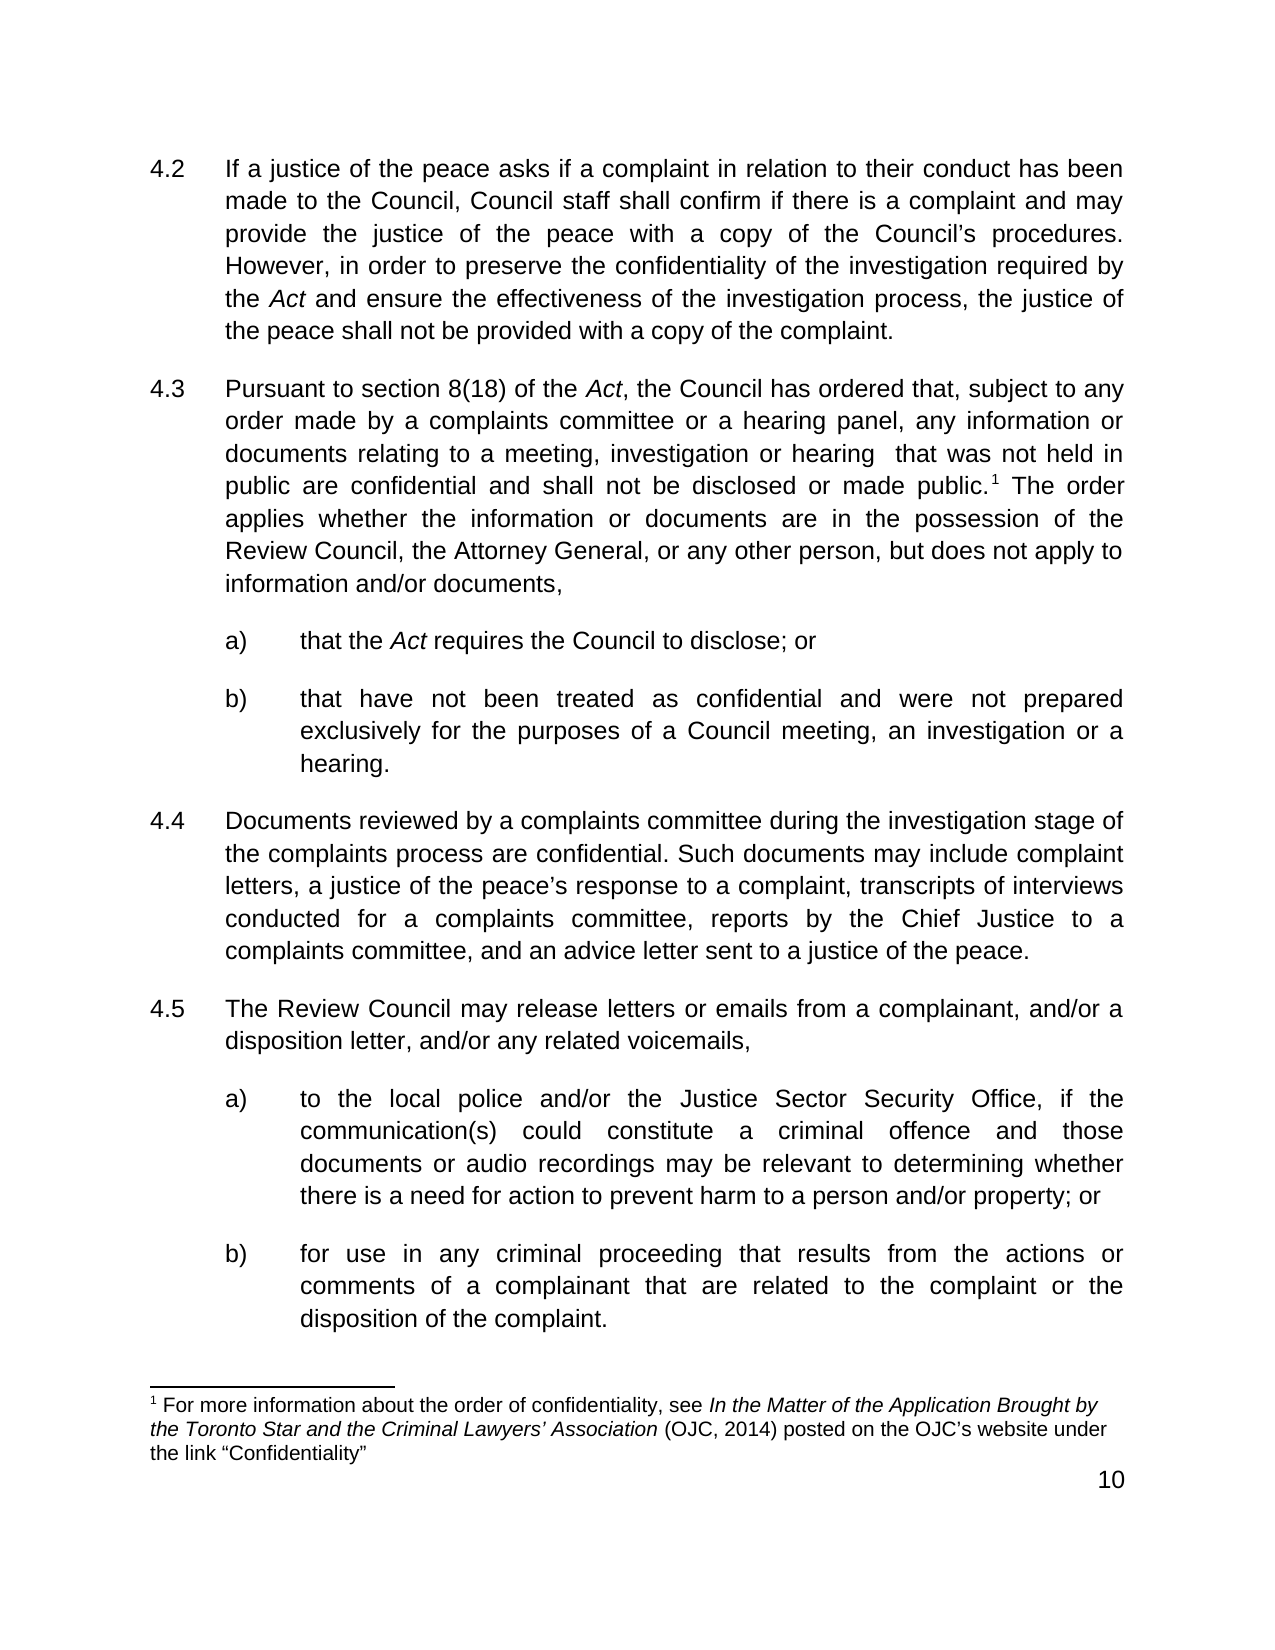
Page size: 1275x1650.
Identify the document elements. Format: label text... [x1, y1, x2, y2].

text to the local police and/or the Justice Sector Security Office, if the communication(s) could constitute a criminal offence and those documents or audio recordings may be relevant to determining whether there is a need for action to prevent harm to a person and/or property; or [225, 1080, 1125, 1210]
text that the Act requires the Council to disclose; or [225, 622, 1125, 655]
text Documents reviewed by a complaints committee during the investigation stage of the complaints process are confidential. Such documents may include complaint letters, a justice of the peace’s response to a complaint, transcripts of interviews conducted for a complaints committee, reports by the Chief Justice to a complaints committee, and an advice letter sent to a justice of the peace. [150, 802, 1125, 965]
text The Review Council may release letters or emails from a complainant, and/or a disposition letter, and/or any related voicemails, [150, 990, 1125, 1055]
text that have not been treated as confidential and were not prepared exclusively for the purposes of a Council meeting, an investigation or a hearing. [225, 680, 1125, 777]
text Pursuant to section 8(18) of the Act, the Council has ordered that, subject to any order made by a complaints committee or a hearing panel, any information or documents relating to a meeting, investigation or hearing that was not held in public are confidential and shall not be disclosed or made public. The order applies whether the information or documents are in the possession of the Review Council, the Attorney General, or any other person, but does not apply to information and/or documents, [150, 370, 1125, 597]
text If a justice of the peace asks if a complaint in relation to their conduct has been made to the Council, Council staff shall confirm if there is a complaint and may provide the justice of the peace with a copy of the Council’s procedures. However, in order to preserve the confidentiality of the investigation required by the Act and ensure the effectiveness of the investigation process, the justice of the peace shall not be provided with a copy of the complaint. [150, 150, 1125, 345]
text for use in any criminal proceeding that results from the actions or comments of a complainant that are related to the complaint or the disposition of the complaint. [225, 1235, 1125, 1332]
